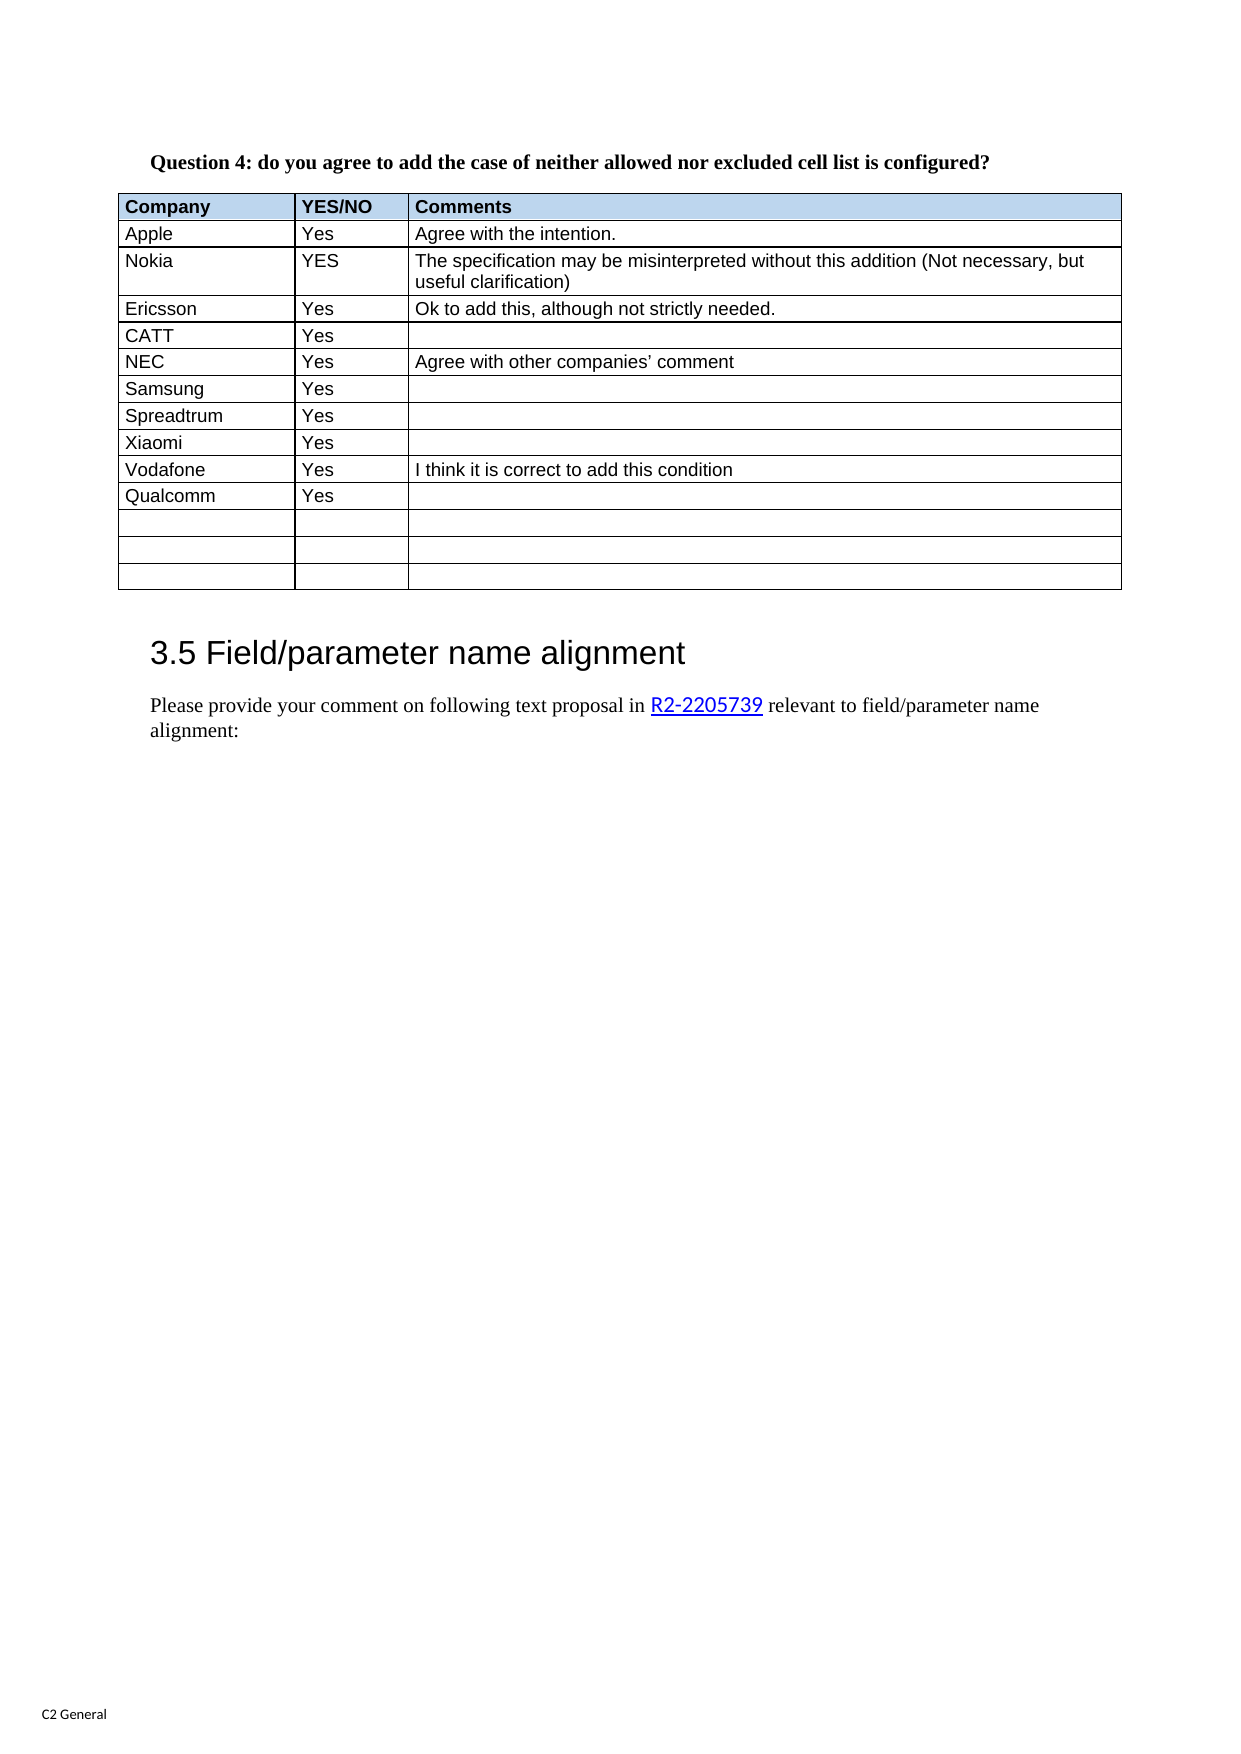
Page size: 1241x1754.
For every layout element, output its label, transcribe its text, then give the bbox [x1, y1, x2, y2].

table_cell [409, 430, 1121, 455]
table_cell Nokia [119, 248, 294, 295]
table_header YES/NO [296, 194, 408, 219]
table_cell [409, 537, 1121, 562]
table_cell [119, 564, 294, 589]
table_cell [119, 537, 294, 562]
table_cell [119, 510, 294, 536]
table_cell NEC [119, 349, 294, 375]
table_cell CATT [119, 323, 294, 348]
table_cell Ericsson [119, 296, 294, 321]
table_cell [409, 323, 1121, 348]
table_cell Yes [296, 376, 408, 402]
table_cell YES [296, 248, 408, 295]
table_cell Ok to add this, although not strictly needed. [409, 296, 1121, 321]
text 3.5 Field/parameter name alignment [150, 633, 1090, 671]
table_cell Yes [296, 323, 408, 348]
table_cell I think it is correct to add this condition [409, 456, 1121, 482]
table_header Company [119, 194, 294, 219]
table_cell Yes [296, 349, 408, 375]
table_header Comments [409, 194, 1121, 219]
table_cell [409, 564, 1121, 589]
table_cell [409, 510, 1121, 536]
table_cell Xiaomi [119, 430, 294, 455]
table_cell The specification may be misinterpreted without this addition (Not necessary, but useful clarification) [409, 248, 1121, 295]
table_cell Qualcomm [119, 483, 294, 509]
table_cell [296, 564, 408, 589]
table_cell Vodafone [119, 456, 294, 482]
table_cell [296, 537, 408, 562]
table_cell [409, 483, 1121, 509]
text Question 4: do you agree to add the case of neither allowed nor excluded cell list is configured? [150, 150, 1090, 174]
table_cell Agree with the intention. [409, 221, 1121, 246]
table_cell Yes [296, 403, 408, 428]
text Please provide your comment on following text proposal in R2-2205739 relevant to field/parameter name alignment: [150, 690, 1090, 742]
table_cell Agree with other companies’ comment [409, 349, 1121, 375]
table_cell Yes [296, 483, 408, 509]
table_cell [296, 510, 408, 536]
table_cell [409, 403, 1121, 428]
table_cell Yes [296, 221, 408, 246]
table_cell Yes [296, 430, 408, 455]
table_cell Yes [296, 456, 408, 482]
table_cell Yes [296, 296, 408, 321]
table_cell Spreadtrum [119, 403, 294, 428]
table_cell Apple [119, 221, 294, 246]
table_cell [409, 376, 1121, 402]
table_cell Samsung [119, 376, 294, 402]
